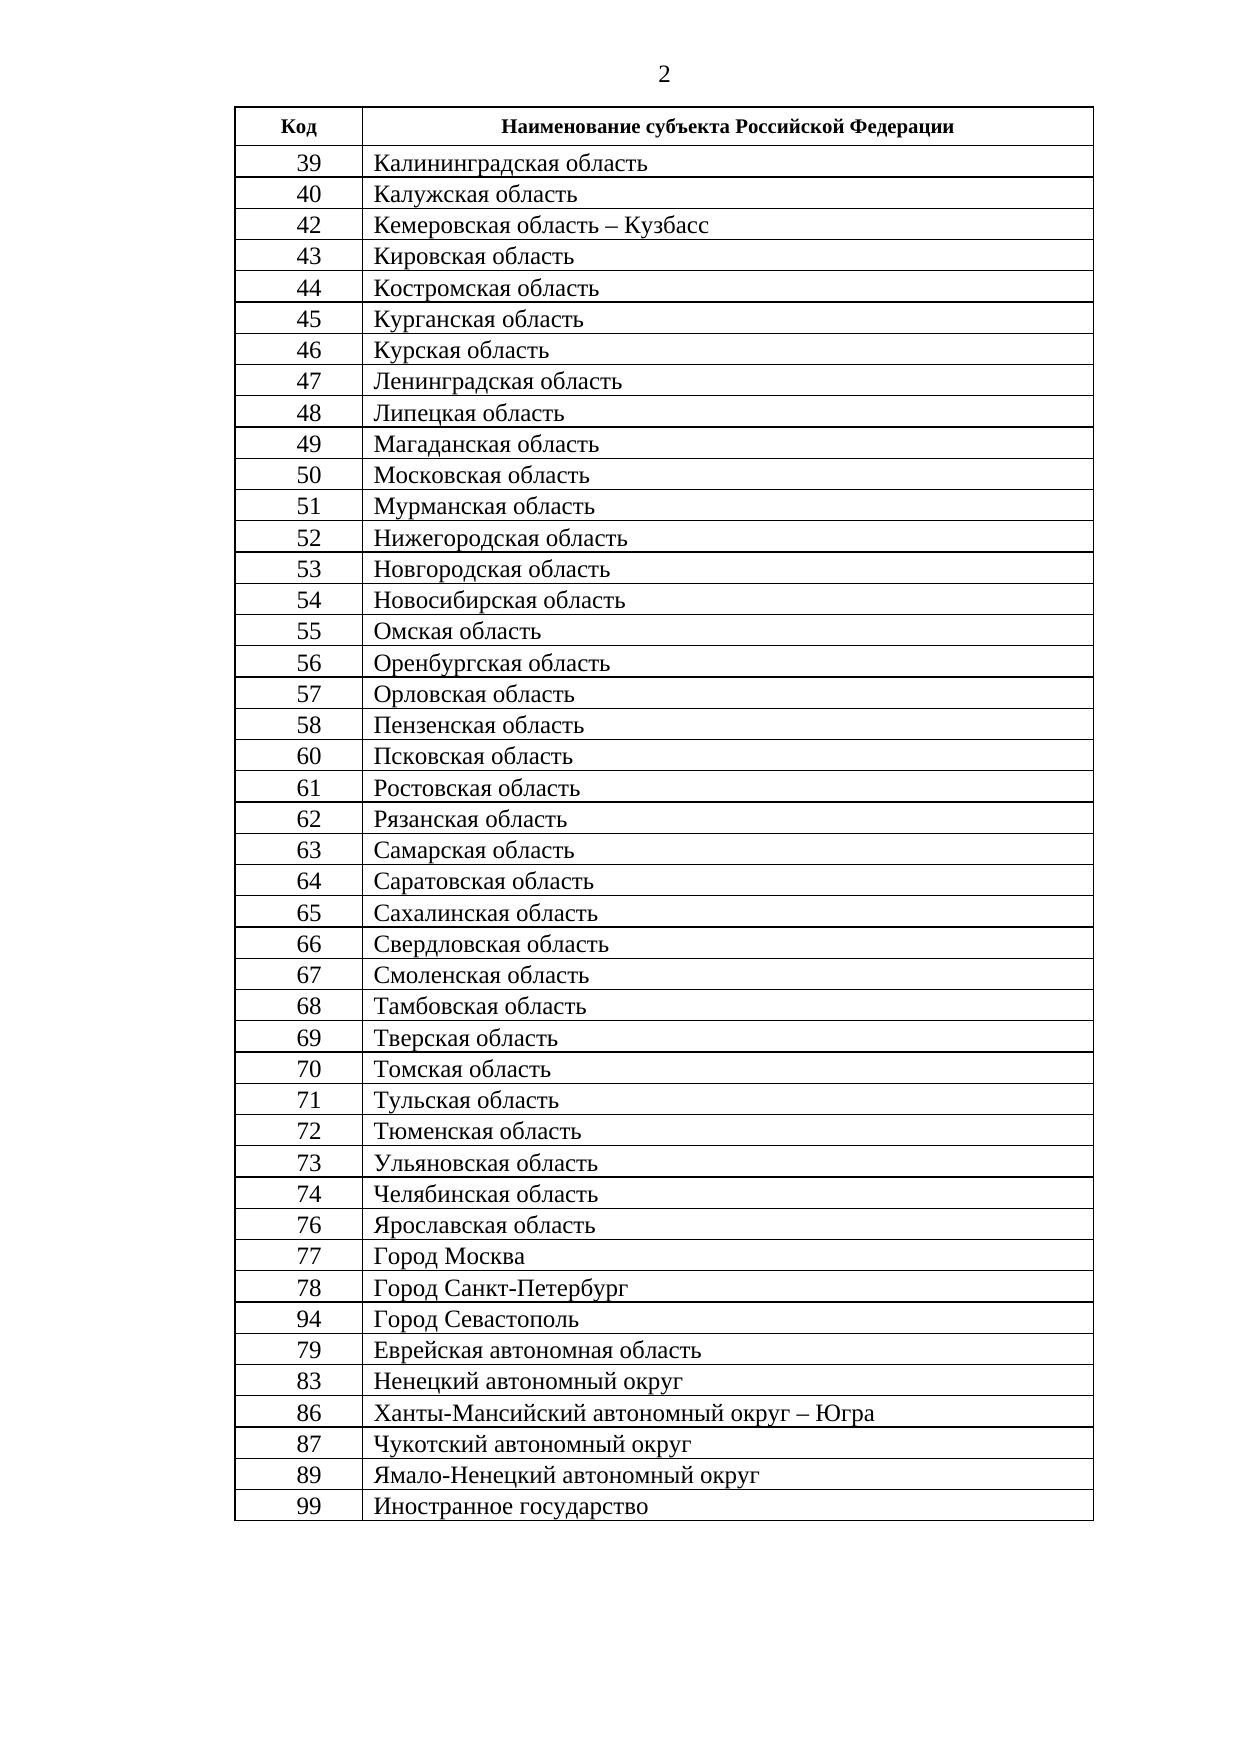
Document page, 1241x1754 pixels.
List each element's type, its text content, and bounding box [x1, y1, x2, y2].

table_cell 70 [236, 1053, 362, 1083]
table_cell Новосибирская область [363, 584, 1093, 614]
table_cell Калужская область [363, 178, 1093, 208]
table_cell 42 [236, 209, 362, 239]
table_cell 83 [236, 1365, 362, 1395]
table_cell Псковская область [363, 740, 1093, 770]
table_cell 72 [236, 1115, 362, 1145]
table_cell 66 [236, 928, 362, 958]
table_cell 56 [236, 646, 362, 676]
table_cell 44 [236, 271, 362, 301]
table_cell Омская область [363, 615, 1093, 645]
table_cell 54 [236, 584, 362, 614]
table_cell Курская область [363, 334, 1093, 364]
table_cell Ярославская область [363, 1209, 1093, 1239]
table_cell 45 [236, 303, 362, 333]
table_cell 76 [236, 1209, 362, 1239]
table_cell Нижегородская область [363, 521, 1093, 551]
table_cell Костромская область [363, 271, 1093, 301]
table_cell 64 [236, 865, 362, 895]
table_cell Пензенская область [363, 709, 1093, 739]
table_cell Иностранное государство [363, 1490, 1093, 1520]
table_cell 39 [236, 146, 362, 176]
table_cell 87 [236, 1428, 362, 1458]
table_cell Ростовская область [363, 771, 1093, 801]
table_cell 89 [236, 1459, 362, 1489]
table_cell Ленинградская область [363, 365, 1093, 395]
table_header Код [236, 108, 362, 145]
table_cell 67 [236, 959, 362, 989]
table_cell Самарская область [363, 834, 1093, 864]
table_cell Смоленская область [363, 959, 1093, 989]
table_cell 43 [236, 240, 362, 270]
table_cell Липецкая область [363, 396, 1093, 426]
table_cell Орловская область [363, 678, 1093, 708]
table_cell 52 [236, 521, 362, 551]
table_cell Чукотский автономный округ [363, 1428, 1093, 1458]
table_cell 46 [236, 334, 362, 364]
table_cell Рязанская область [363, 803, 1093, 833]
table_cell Челябинская область [363, 1178, 1093, 1208]
table_cell 86 [236, 1396, 362, 1426]
table_cell Калининградская область [363, 146, 1093, 176]
table_cell Новгородская область [363, 553, 1093, 583]
table_cell Город Севастополь [363, 1303, 1093, 1333]
table_cell 58 [236, 709, 362, 739]
table_cell 62 [236, 803, 362, 833]
table_cell 73 [236, 1146, 362, 1176]
table_cell 57 [236, 678, 362, 708]
table_cell Сахалинская область [363, 896, 1093, 926]
table_cell 47 [236, 365, 362, 395]
table_cell Тверская область [363, 1021, 1093, 1051]
table_cell Город Москва [363, 1240, 1093, 1270]
table_cell Московская область [363, 459, 1093, 489]
table_cell Тюменская область [363, 1115, 1093, 1145]
table_cell 99 [236, 1490, 362, 1520]
table_cell 55 [236, 615, 362, 645]
table_cell 48 [236, 396, 362, 426]
table_cell 40 [236, 178, 362, 208]
table_cell 71 [236, 1084, 362, 1114]
table_cell Ненецкий автономный округ [363, 1365, 1093, 1395]
table_cell 65 [236, 896, 362, 926]
table_cell Оренбургская область [363, 646, 1093, 676]
table_cell Тамбовская область [363, 990, 1093, 1020]
table_cell 79 [236, 1334, 362, 1364]
table_cell 78 [236, 1271, 362, 1301]
table_cell 63 [236, 834, 362, 864]
table_cell 60 [236, 740, 362, 770]
table_cell Ханты-Мансийский автономный округ – Югра [363, 1396, 1093, 1426]
table_cell 61 [236, 771, 362, 801]
table_cell 50 [236, 459, 362, 489]
table_cell 53 [236, 553, 362, 583]
table_cell 74 [236, 1178, 362, 1208]
table_cell Кемеровская область – Кузбасс [363, 209, 1093, 239]
table_cell 69 [236, 1021, 362, 1051]
table_cell 94 [236, 1303, 362, 1333]
table_cell Ульяновская область [363, 1146, 1093, 1176]
table_cell Свердловская область [363, 928, 1093, 958]
table_cell Курганская область [363, 303, 1093, 333]
table_cell Тульская область [363, 1084, 1093, 1114]
table_cell 68 [236, 990, 362, 1020]
table_cell 51 [236, 490, 362, 520]
table_cell Кировская область [363, 240, 1093, 270]
table_cell Мурманская область [363, 490, 1093, 520]
table_header Наименование субъекта Российской Федерации [363, 108, 1093, 145]
table_cell Магаданская область [363, 428, 1093, 458]
table_cell 77 [236, 1240, 362, 1270]
table_cell Ямало-Ненецкий автономный округ [363, 1459, 1093, 1489]
table_cell 49 [236, 428, 362, 458]
table_cell Еврейская автономная область [363, 1334, 1093, 1364]
table_cell Саратовская область [363, 865, 1093, 895]
table_cell Город Санкт-Петербург [363, 1271, 1093, 1301]
table_cell Томская область [363, 1053, 1093, 1083]
